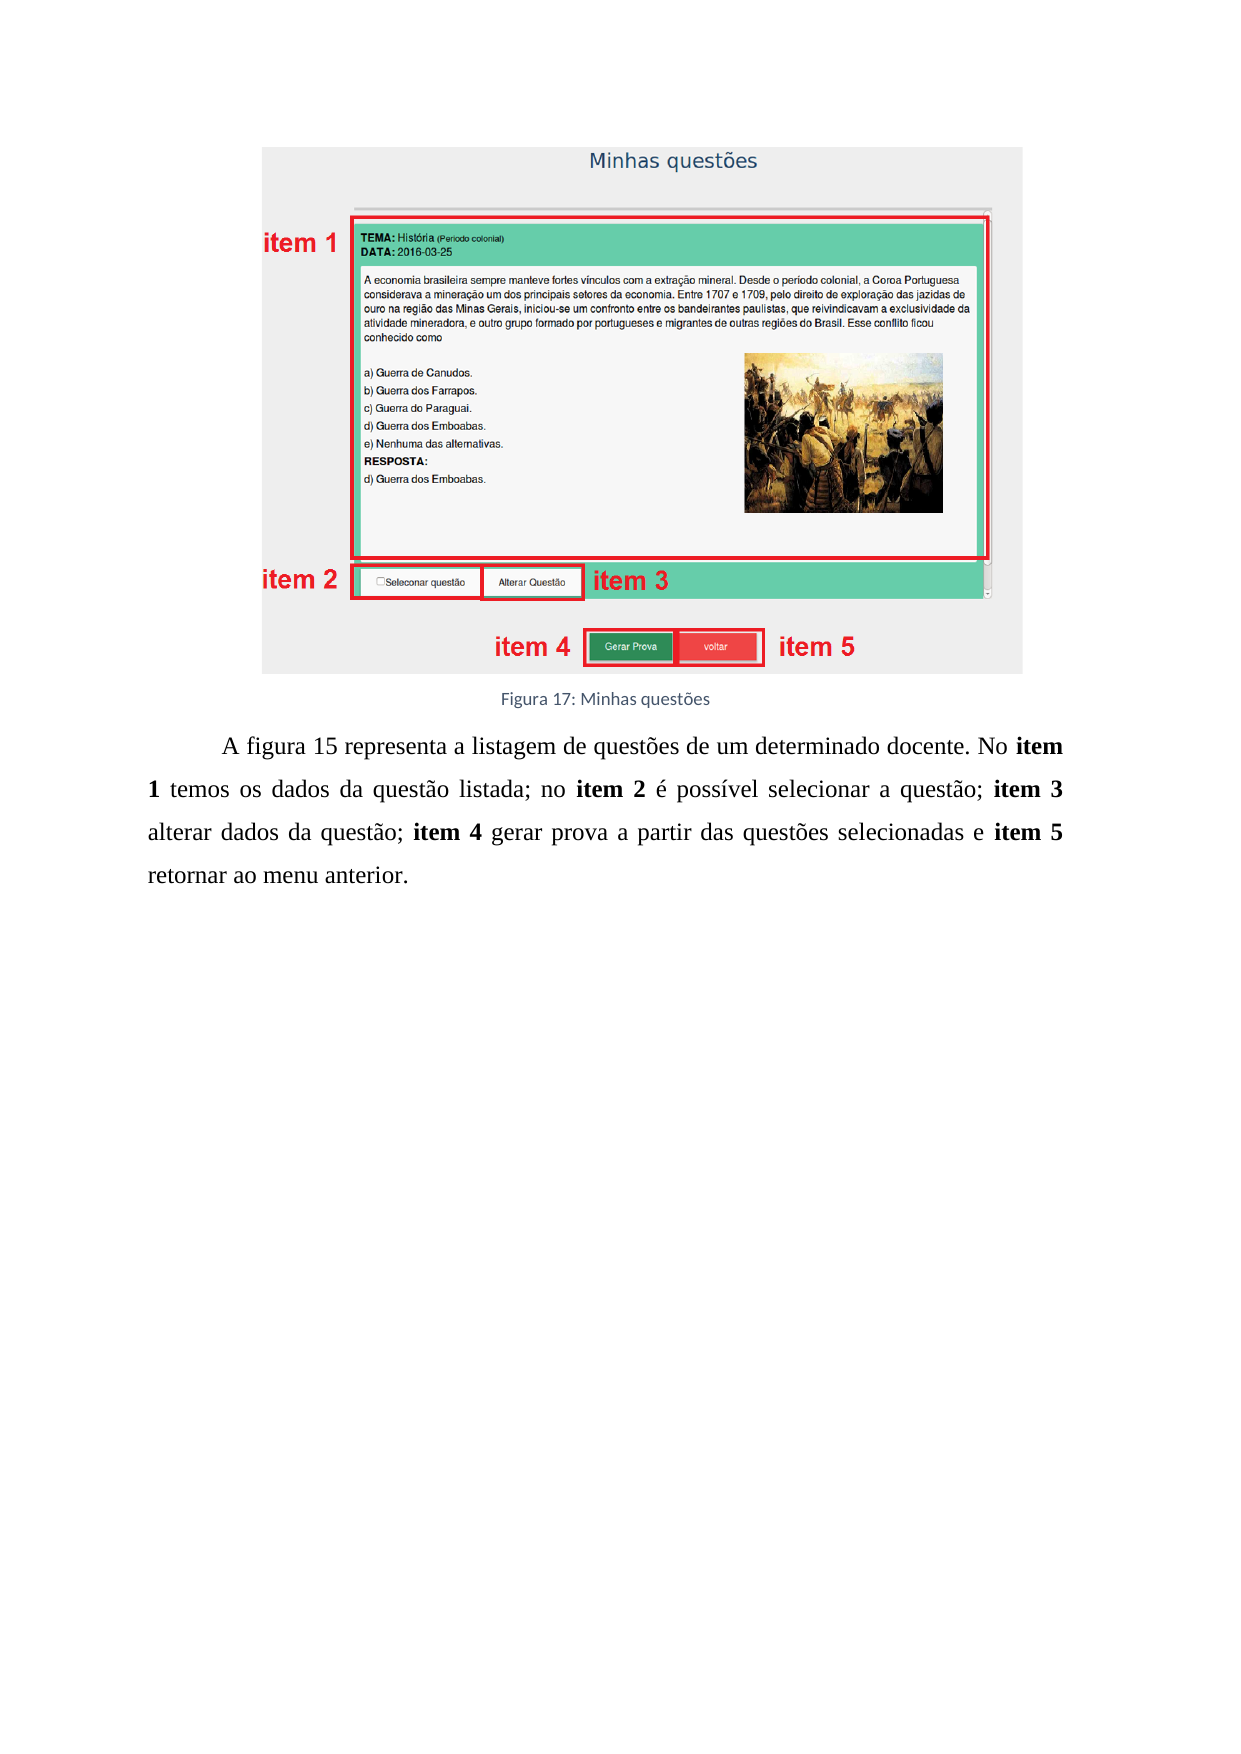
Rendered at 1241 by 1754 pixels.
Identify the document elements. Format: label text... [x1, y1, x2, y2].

text Figura 17: Minhas questões [148, 687, 1063, 710]
picture [261, 147, 1023, 674]
text A figura 15 representa a listagem de questões de um determinado docente. No item 1 temos os dados da questão listada; no item 2 é possível selecionar a questão; item 3 alterar dados da questão; item 4 gerar prova a partir das questões selecionadas e item 5 retornar ao menu anterior. [148, 731, 1063, 889]
